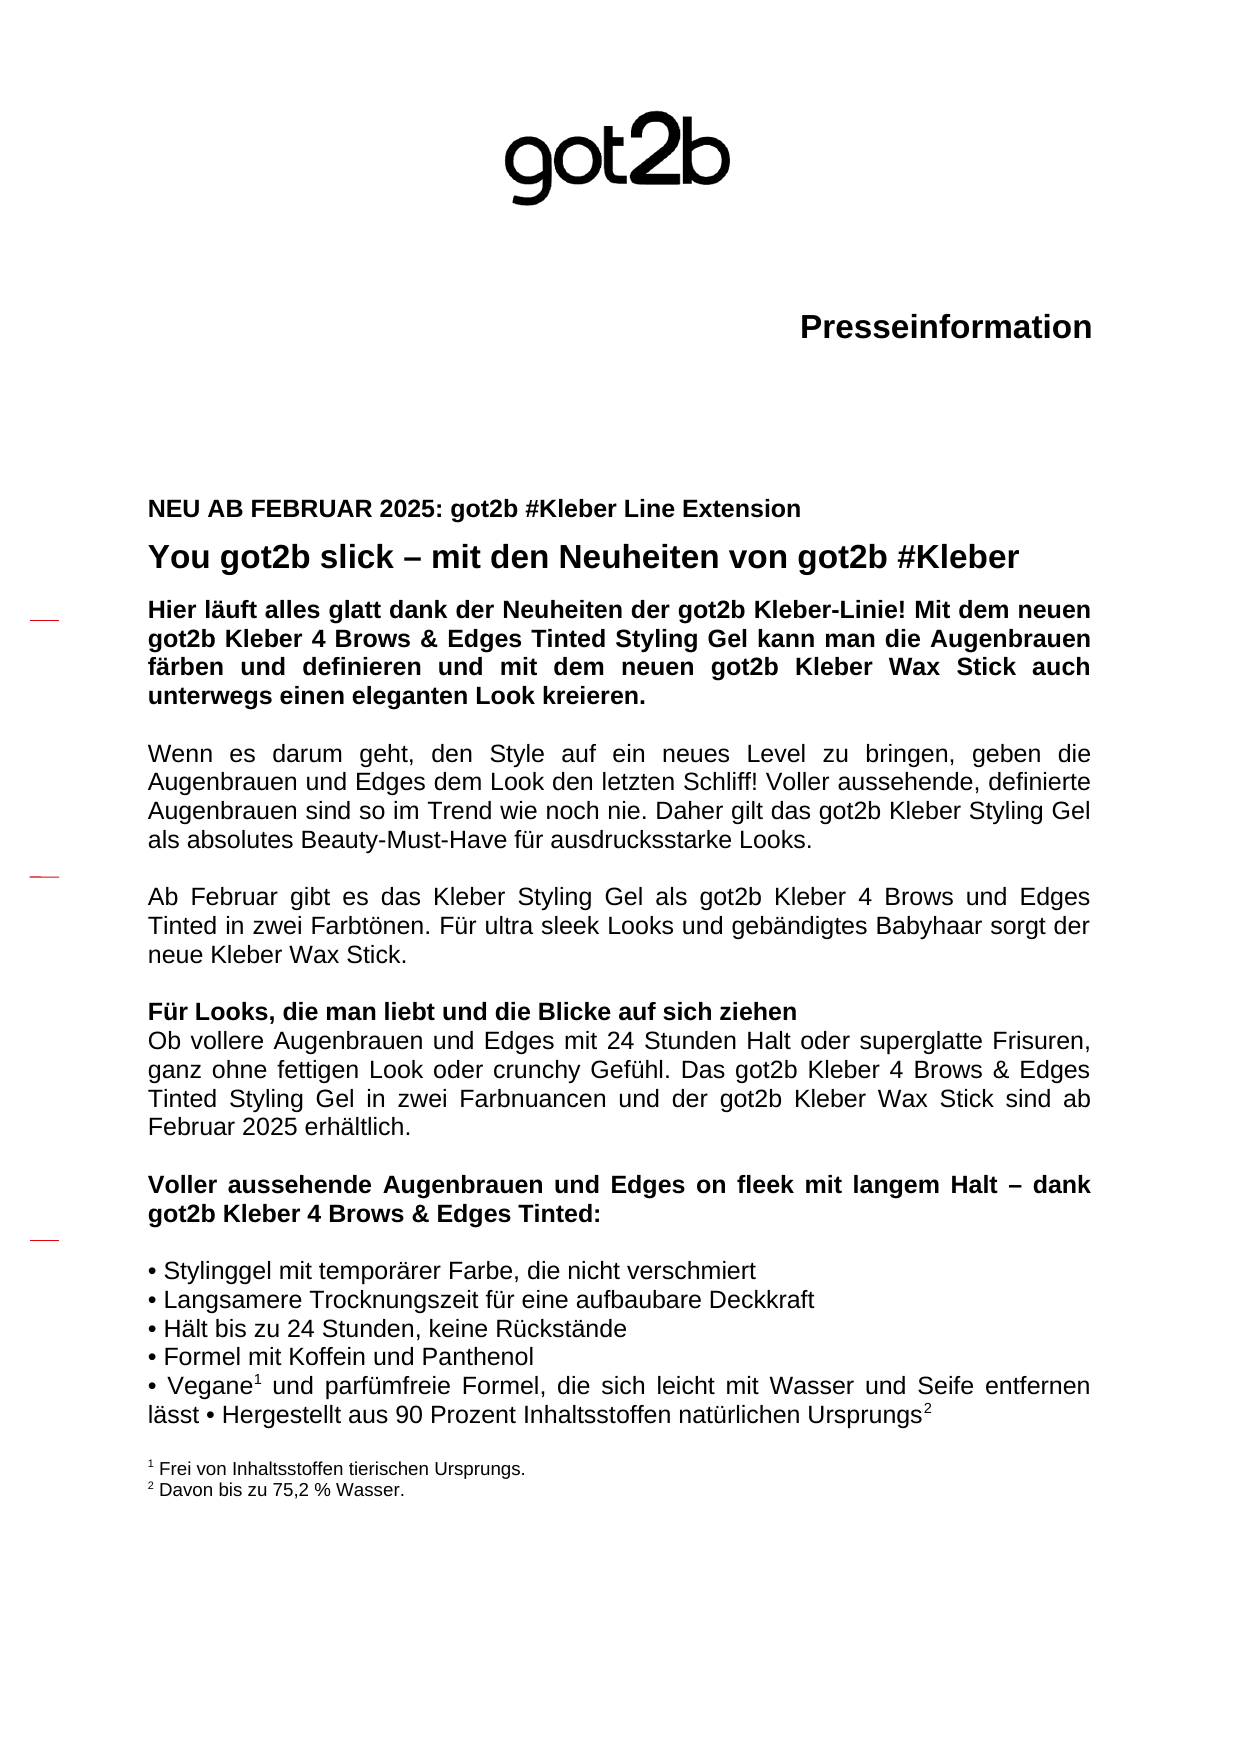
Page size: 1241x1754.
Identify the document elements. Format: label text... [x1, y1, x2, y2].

text • Stylinggel mit temporärer Farbe, die nicht verschmiert [148, 1256, 1092, 1285]
text Wenn es darum geht, den Style auf ein neues Level zu bringen, geben die Augenbrauen und Edges dem Look den letzten Schliff! Voller aussehende, definierte Augenbrauen sind so im Trend wie noch nie. Daher gilt das got2b Kleber Styling Gel als absolutes Beauty-Must-Have für ausdrucksstarke Looks. [148, 738, 1092, 853]
text Voller aussehende Augenbrauen und Edges on fleek mit langem Halt – dank got2b Kleber 4 Brows & Edges Tinted: [148, 1170, 1092, 1227]
text Für Looks, die man liebt und die Blicke auf sich ziehen [148, 997, 1092, 1026]
text • Langsamere Trocknungszeit für eine aufbaubare Deckkraft [148, 1285, 1092, 1313]
text 2 Davon bis zu 75,2 % Wasser. [148, 1479, 1092, 1500]
text • Formel mit Koffein und Panthenol [148, 1342, 1092, 1371]
text • Hält bis zu 24 Stunden, keine Rückstände [148, 1313, 1092, 1342]
text • Vegane1 und parfümfreie Formel, die sich leicht mit Wasser und Seife entfernen lässt • Hergestellt aus 90 Prozent Inhaltsstoffen natürlichen Ursprungs2 [148, 1371, 1092, 1428]
text Ab Februar gibt es das Kleber Styling Gel als got2b Kleber 4 Brows und Edges Tinted in zwei Farbtönen. Für ultra sleek Looks und gebändigtes Babyhaar sorgt der neue Kleber Wax Stick. [148, 882, 1092, 968]
text You got2b slick – mit den Neuheiten von got2b #Kleber [148, 537, 1092, 576]
picture [489, 103, 752, 221]
text Ob vollere Augenbrauen und Edges mit 24 Stunden Halt oder superglatte Frisuren, ganz ohne fettigen Look oder crunchy Gefühl. Das got2b Kleber 4 Brows & Edges Tinted Styling Gel in zwei Farbnuancen und der got2b Kleber Wax Stick sind ab Februar 2025 erhältlich. [148, 1026, 1092, 1141]
text Hier läuft alles glatt dank der Neuheiten der got2b Kleber-Linie! Mit dem neuen got2b Kleber 4 Brows & Edges Tinted Styling Gel kann man die Augenbrauen färben und definieren und mit dem neuen got2b Kleber Wax Stick auch unterwegs einen eleganten Look kreieren. [148, 595, 1092, 710]
text NEU AB FEBRUAR 2025: got2b #Kleber Line Extension [148, 494, 1092, 523]
text 1 Frei von Inhaltsstoffen tierischen Ursprungs. [148, 1457, 1092, 1479]
text Presseinformation [148, 307, 1092, 346]
